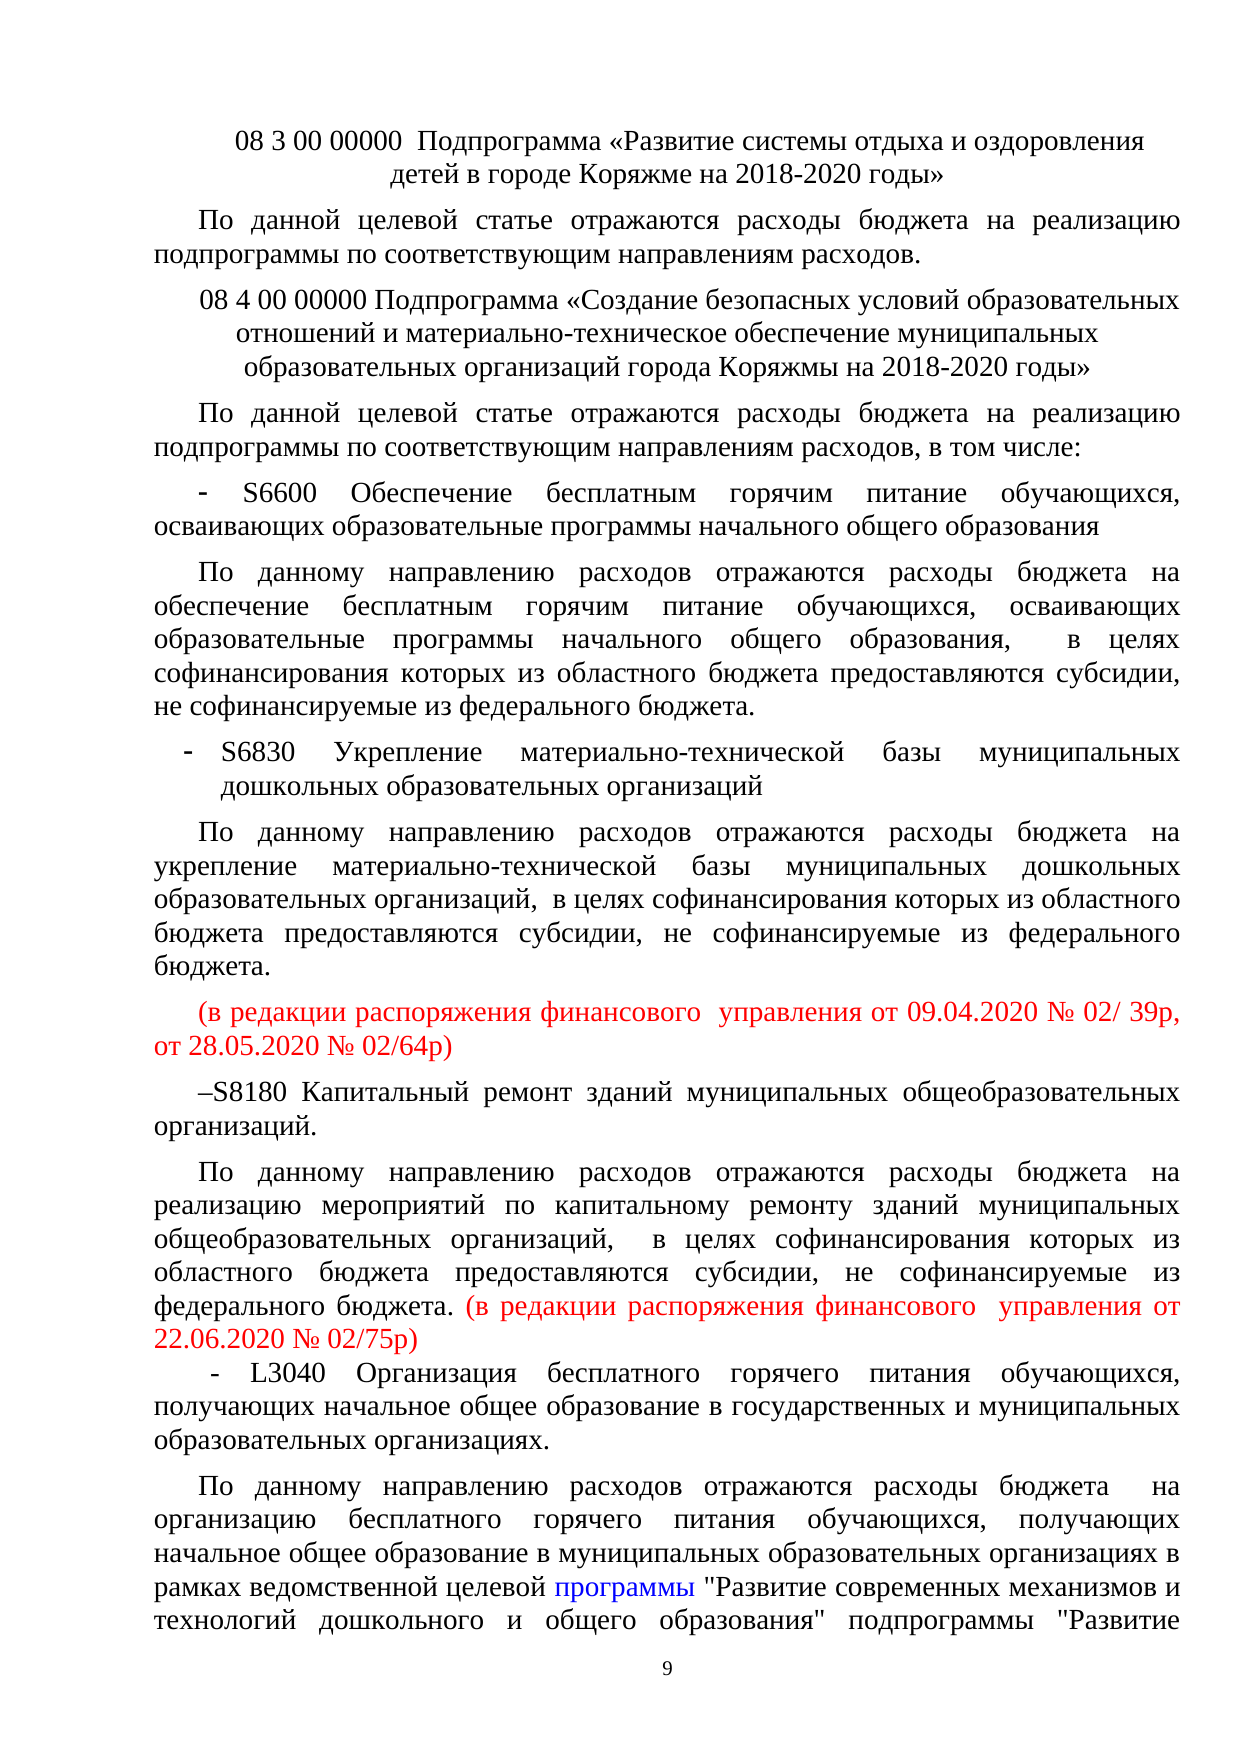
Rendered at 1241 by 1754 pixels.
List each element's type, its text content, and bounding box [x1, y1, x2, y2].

text По данной целевой статье отражаются расходы бюджета на реализацию подпрограммы по соответствующим направлениям расходов. [153, 202, 1181, 269]
list S6600 Обеспечение бесплатным горячим питание обучающихся, осваивающих образовательные программы начального общего образования [153, 475, 1181, 542]
text По данному направлению расходов отражаются расходы бюджета на обеспечение бесплатным горячим питание обучающихся, осваивающих образовательные программы начального общего образования, в целях софинансирования которых из областного бюджета предоставляются субсидии, не софинансируемые из федерального бюджета. [153, 554, 1181, 722]
text По данному направлению расходов отражаются расходы бюджета на реализацию мероприятий по капитальному ремонту зданий муниципальных общеобразовательных организаций, в целях софинансирования которых из областного бюджета предоставляются субсидии, не софинансируемые из федерального бюджета. (в редакции распоряжения финансового управления от 22.06.2020 № 02/75р) [153, 1154, 1181, 1355]
text (в редакции распоряжения финансового управления от 09.04.2020 № 02/ 39р, от 28.05.2020 № 02/64р) [153, 994, 1181, 1062]
text 08 3 00 00000 Подпрограмма «Развитие системы отдыха и оздоровления детей в городе Коряжме на 2018-2020 годы» [153, 123, 1181, 190]
text По данному направлению расходов отражаются расходы бюджета на укрепление материально-технической базы муниципальных дошкольных образовательных организаций, в целях софинансирования которых из областного бюджета предоставляются субсидии, не софинансируемые из федерального бюджета. [153, 814, 1181, 982]
list S6830 Укрепление материально-технической базы муниципальных дошкольных образовательных организаций [183, 734, 1181, 802]
text 08 4 00 00000 Подпрограмма «Создание безопасных условий образовательных отношений и материально-техническое обеспечение муниципальных образовательных организаций города Коряжмы на 2018-2020 годы» [153, 282, 1181, 383]
text - L3040 Организация бесплатного горячего питания обучающихся, получающих начальное общее образование в государственных и муниципальных образовательных организациях. [153, 1355, 1181, 1456]
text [153, 1468, 1181, 1636]
list По данной целевой статье отражаются расходы бюджета на реализацию подпрограммы по соответствующим направлениям расходов, в том числе: [153, 395, 1181, 462]
text –S8180 Капитальный ремонт зданий муниципальных общеобразовательных организаций. [153, 1074, 1181, 1141]
